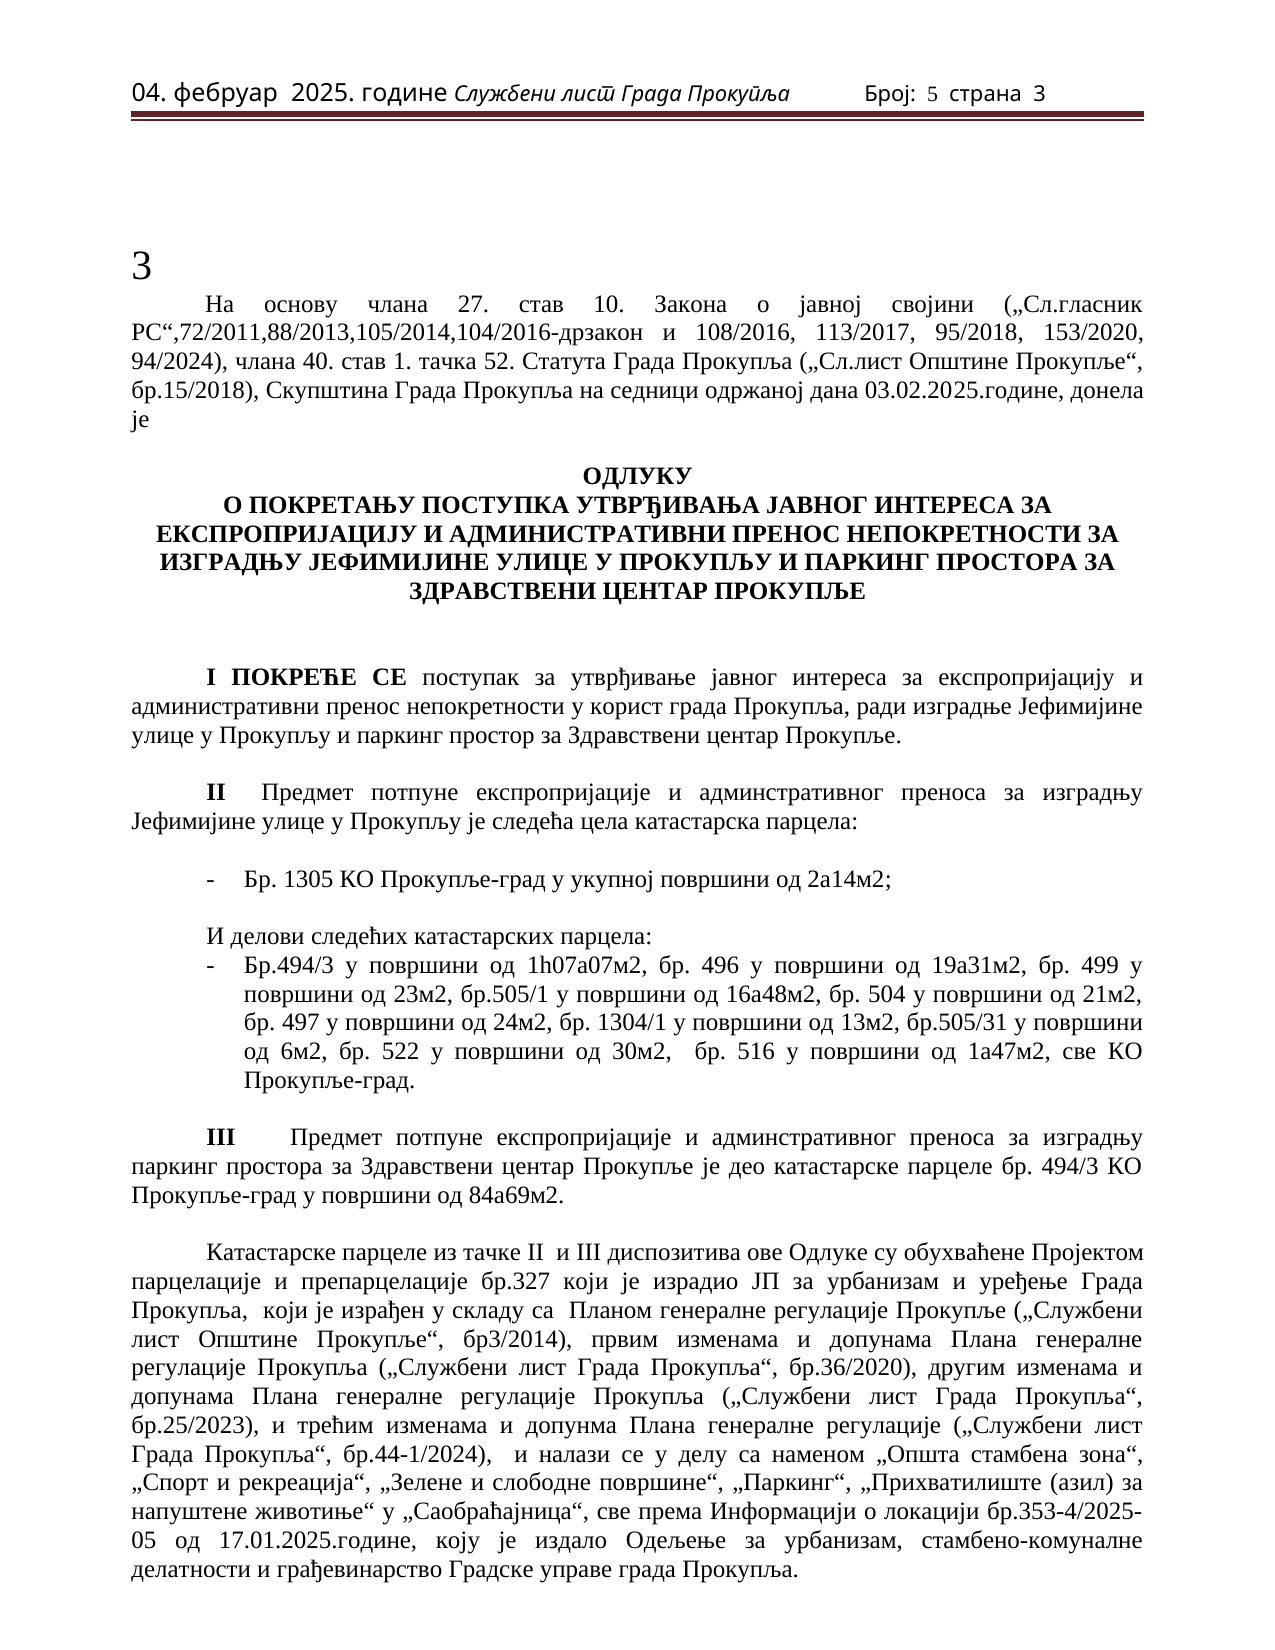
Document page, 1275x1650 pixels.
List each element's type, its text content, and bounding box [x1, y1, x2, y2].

text 3 [131, 241, 1144, 289]
text О ПОКРЕТАЊУ ПОСТУПКА УТВРЂИВАЊА ЈАВНОГ ИНТЕРЕСА ЗА ЕКСПРОПРИЈАЦИЈУ И АДМИНИСТРАТИВНИ ПРЕНОС НЕПОКРЕТНОСТИ ЗА ИЗГРАДЊУ ЈЕФИМИЈИНЕ УЛИЦЕ У ПРОКУПЉУ И ПАРКИНГ ПРОСТОРА ЗА ЗДРАВСТВЕНИ ЦЕНТАР ПРОКУПЉЕ [131, 490, 1144, 605]
text ОДЛУКУ [131, 461, 1144, 490]
text I ПОКРЕЋЕ СЕ поступак за утврђивање јавног интереса за експропријацију и административни пренос непокретности у корист града Прокупља, ради изградње Јефимијине улице у Прокупљу и паркинг простор за Здравствени центар Прокупље. [131, 662, 1144, 749]
text III Предмет потпуне експропријације и админстративног преноса за изградњу паркинг простора за Здравствени центар Прокупље је део катастарске парцеле бр. 494/3 КО Прокупље-град у површини од 84а69м2. [131, 1122, 1144, 1209]
list Бр. 1305 КО Прокупље-град у укупној површини од 2а14м2; [206, 864, 1144, 892]
text И делови следећих катастарских парцела: [131, 921, 1144, 950]
text II Предмет потпуне експропријације и админстративног преноса за изградњу Јефимијине улице у Прокупљу је следећа цела катастарска парцела: [131, 777, 1144, 835]
list Бр.494/3 у површини од 1h07а07м2, бр. 496 у површини од 19а31м2, бр. 499 у површини од 23м2, бр.505/1 у површини од 16а48м2, бр. 504 у површини од 21м2, бр. 497 у површини од 24м2, бр. 1304/1 у површини од 13м2, бр.505/31 у површини од 6м2, бр. 522 у површини од 30м2, бр. 516 у површини од 1а47м2, све КО Прокупље-град. [206, 950, 1144, 1094]
text На основу члана 27. став 10. Закона о јавној својини („Сл.гласник РС“,72/2011,88/2013,105/2014,104/2016-дрзакон и 108/2016, 113/2017, 95/2018, 153/2020, 94/2024), члана 40. став 1. тачка 52. Статута Града Прокупља („Сл.лист Општине Прокупље“, бр.15/2018), Скупштина Града Прокупља на седници одржаној дана 03.02.2025.године, донела је [131, 289, 1144, 432]
text Катастарске парцеле из тачке II и III диспозитива ове Одлуке су обухваћене Пројектом парцелације и препарцелације бр.327 који је израдио ЈП за урбанизам и уређење Града Прокупља, који је израђен у складу са Планом генералне регулације Прокупље („Службени лист Општине Прокупље“, бр3/2014), првим изменама и допунама Плана генералне регулације Прокупља („Службени лист Града Прокупља“, бр.36/2020), другим изменама и допунама Плана генералне регулације Прокупља („Службени лист Града Прокупља“, бр.25/2023), и трећим изменама и допунма Плана генералне регулације („Службени лист Града Прокупља“, бр.44-1/2024), и налази се у делу са наменом „Општа стамбена зона“, „Спорт и рекреација“, „Зелене и слободне површине“, „Паркинг“, „Прихватилиште (азил) за напуштене животиње“ у „Саобраћајница“, све према Информацији о локацији бр.353-4/2025-05 од 17.01.2025.године, коју је издало Одељење за урбанизам, стамбено-комуналне делатности и грађевинарство Градске управе града Прокупља. [131, 1237, 1144, 1582]
